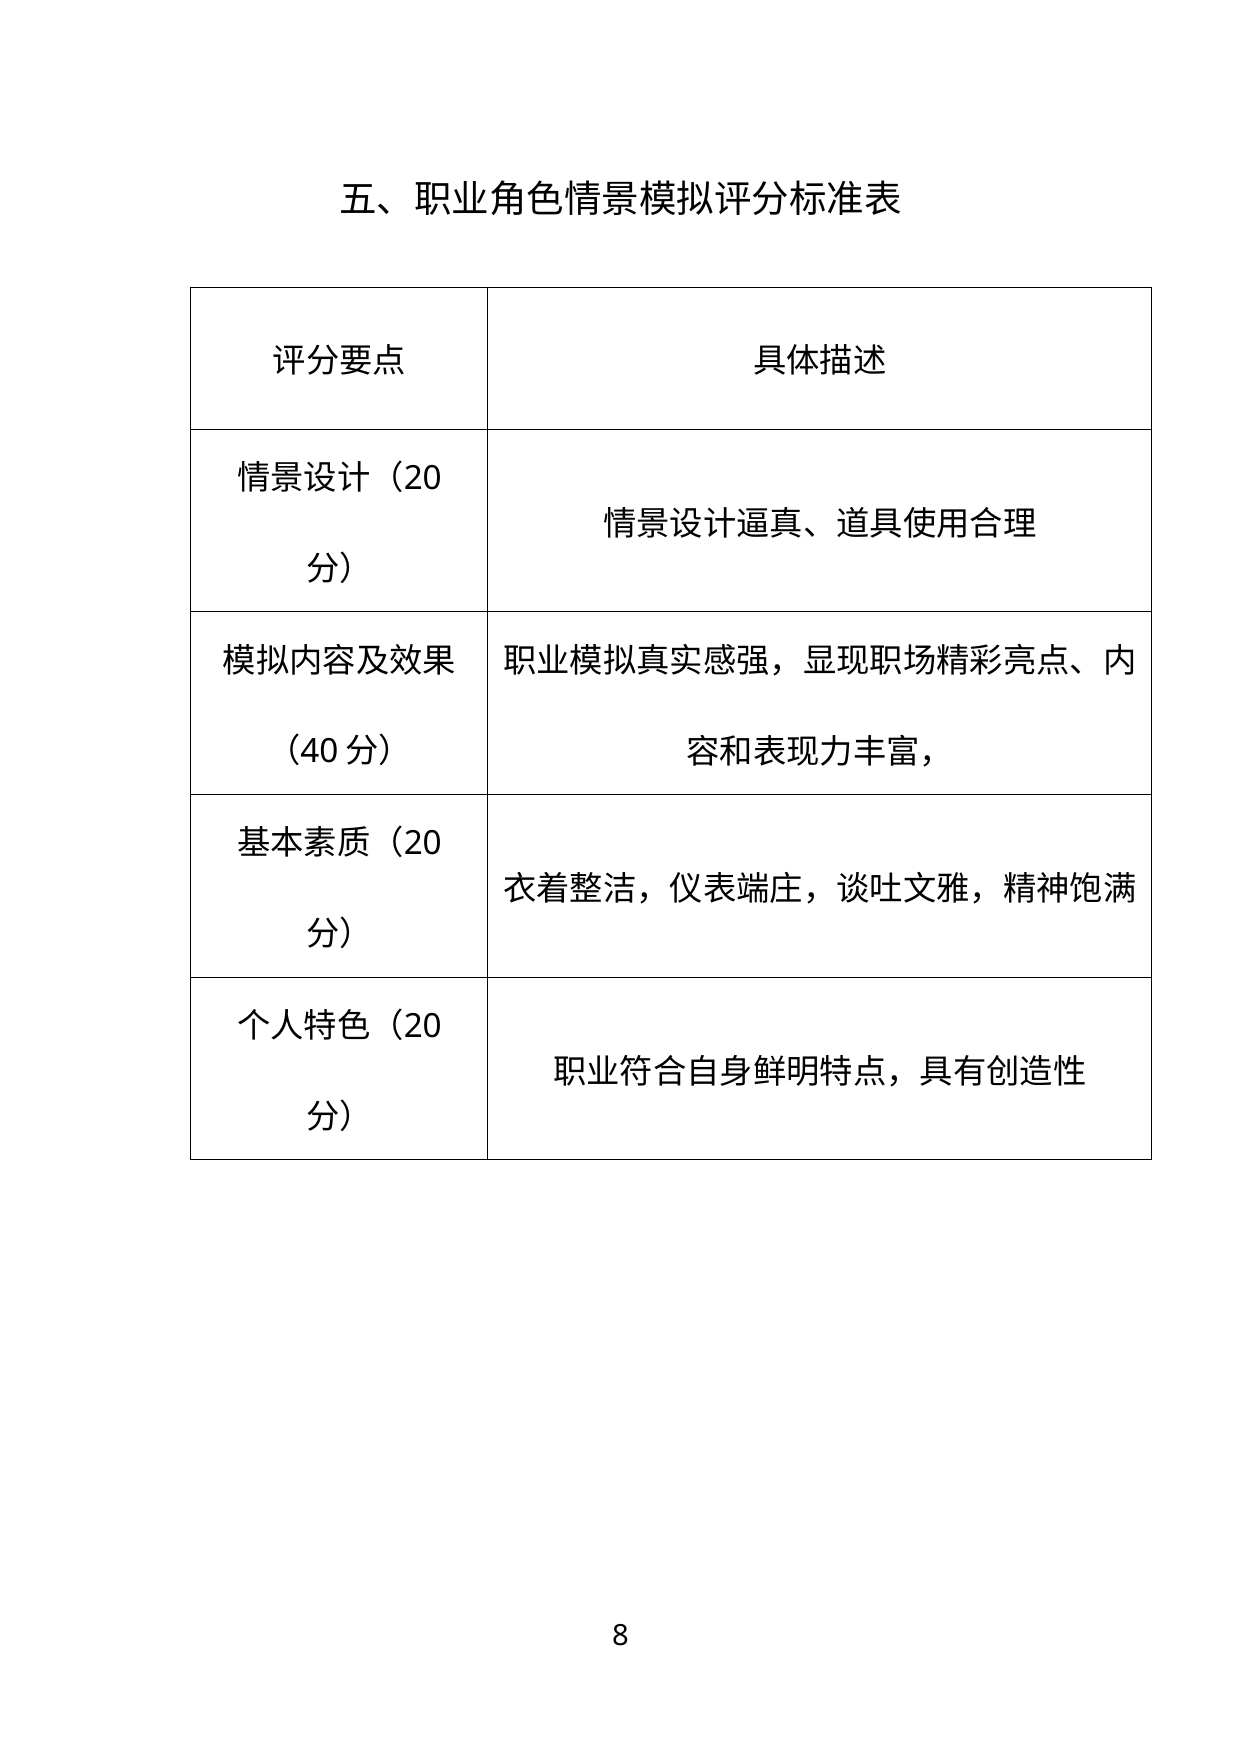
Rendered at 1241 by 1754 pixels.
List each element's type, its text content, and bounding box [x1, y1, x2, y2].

table_header 具体描述 [488, 288, 1151, 428]
table_cell 情景设计（20分） [191, 430, 487, 611]
table_cell 模拟内容及效果 （40分） [191, 612, 487, 794]
text 五、职业角色情景模拟评分标准表 [188, 150, 1052, 241]
table_cell 个人特色（20分） [191, 978, 487, 1159]
table_cell 职业符合自身鲜明特点，具有创造性 [488, 978, 1151, 1159]
table_cell 衣着整洁，仪表端庄，谈吐文雅，精神饱满 [488, 795, 1151, 977]
table_cell 情景设计逼真、道具使用合理 [488, 430, 1151, 611]
table_cell 基本素质（20分） [191, 795, 487, 977]
table_cell 职业模拟真实感强，显现职场精彩亮点、内容和表现力丰富， [488, 612, 1151, 794]
table_header 评分要点 [191, 288, 487, 428]
